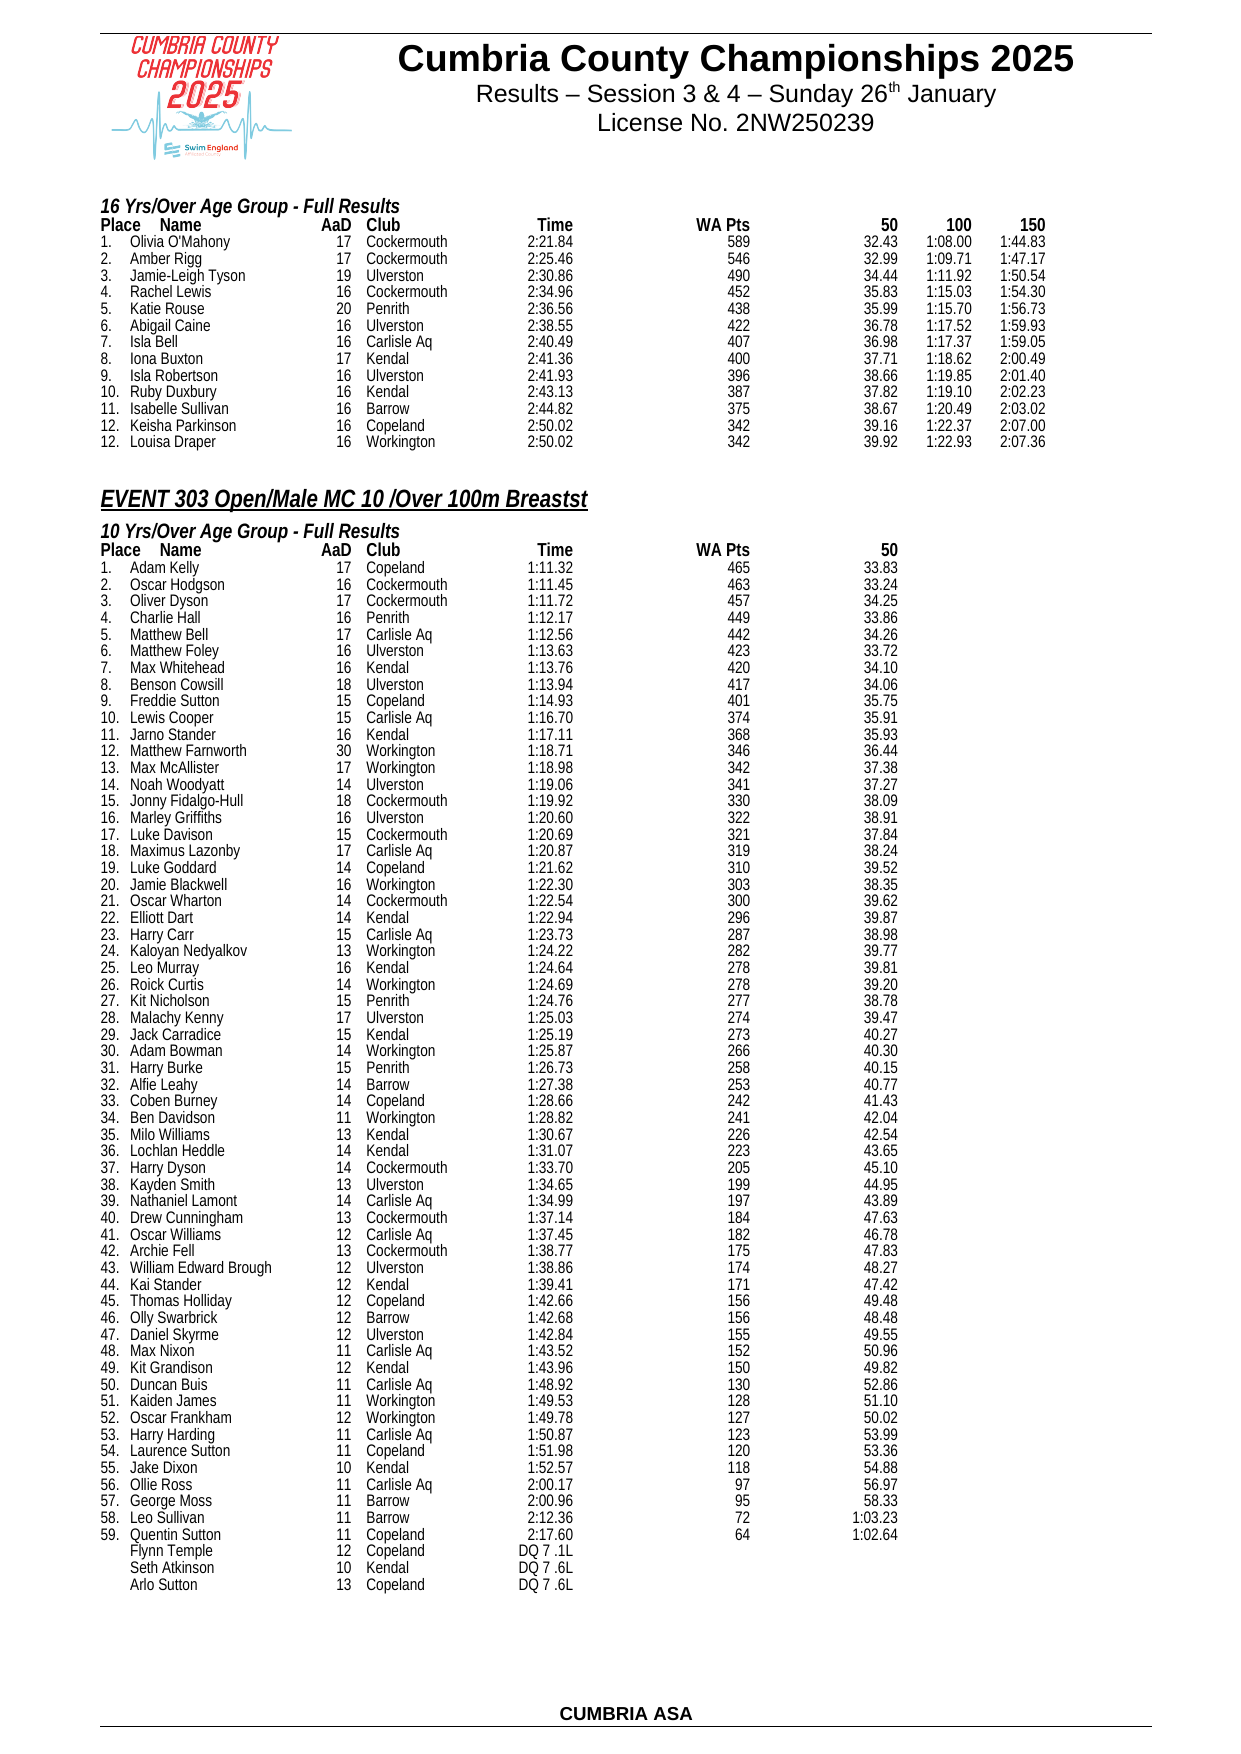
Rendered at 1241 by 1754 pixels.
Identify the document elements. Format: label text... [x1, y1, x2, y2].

text 36. Lochlan Heddle 14 Kendal 1:31.07 223 43.65 [100, 1143, 1152, 1160]
text 22. Elliott Dart 14 Kendal 1:22.94 296 39.87 [100, 910, 1152, 927]
text 43. William Edward Brough 12 Ulverston 1:38.86 174 48.27 [100, 1260, 1152, 1277]
text 18. Maximus Lazonby 17 Carlisle Aq 1:20.87 319 38.24 [100, 843, 1152, 860]
text 9. Isla Robertson 16 Ulverston 2:41.93 396 38.66 1:19.85 2:01.40 [100, 368, 1152, 384]
text 51. Kaiden James 11 Workington 1:49.53 128 51.10 [100, 1393, 1152, 1410]
text 21. Oscar Wharton 14 Cockermouth 1:22.54 300 39.62 [100, 893, 1152, 910]
text 11. Isabelle Sullivan 16 Barrow 2:44.82 375 38.67 1:20.49 2:03.02 [100, 401, 1152, 418]
text 16. Marley Griffiths 16 Ulverston 1:20.60 322 38.91 [100, 810, 1152, 827]
text 2. Amber Rigg 17 Cockermouth 2:25.46 546 32.99 1:09.71 1:47.17 [100, 251, 1152, 268]
text 1. Adam Kelly 17 Copeland 1:11.32 465 33.83 [100, 560, 1152, 577]
text 6. Matthew Foley 16 Ulverston 1:13.63 423 33.72 [100, 643, 1152, 660]
text 55. Jake Dixon 10 Kendal 1:52.57 118 54.88 [100, 1460, 1152, 1477]
text 7. Isla Bell 16 Carlisle Aq 2:40.49 407 36.98 1:17.37 1:59.05 [100, 334, 1152, 351]
text 10. Ruby Duxbury 16 Kendal 2:43.13 387 37.82 1:19.10 2:02.23 [100, 384, 1152, 401]
text EVENT 303 Open/Male MC 10 /Over 100m Breastst [100, 484, 1152, 513]
text 3. Jamie-Leigh Tyson 19 Ulverston 2:30.86 490 34.44 1:11.92 1:50.54 [100, 268, 1152, 284]
text Seth Atkinson 10 Kendal DQ 7 .6L [100, 1560, 1152, 1577]
text 5. Matthew Bell 17 Carlisle Aq 1:12.56 442 34.26 [100, 627, 1152, 643]
text 32. Alfie Leahy 14 Barrow 1:27.38 253 40.77 [100, 1077, 1152, 1093]
text 9. Freddie Sutton 15 Copeland 1:14.93 401 35.75 [100, 693, 1152, 710]
text 20. Jamie Blackwell 16 Workington 1:22.30 303 38.35 [100, 877, 1152, 893]
text 54. Laurence Sutton 11 Copeland 1:51.98 120 53.36 [100, 1443, 1152, 1460]
text 15. Jonny Fidalgo-Hull 18 Cockermouth 1:19.92 330 38.09 [100, 793, 1152, 810]
text 52. Oscar Frankham 12 Workington 1:49.78 127 50.02 [100, 1410, 1152, 1427]
text 40. Drew Cunningham 13 Cockermouth 1:37.14 184 47.63 [100, 1210, 1152, 1227]
text Arlo Sutton 13 Copeland DQ 7 .6L [100, 1577, 1152, 1593]
text 4. Rachel Lewis 16 Cockermouth 2:34.96 452 35.83 1:15.03 1:54.30 [100, 284, 1152, 301]
text 31. Harry Burke 15 Penrith 1:26.73 258 40.15 [100, 1060, 1152, 1077]
text 19. Luke Goddard 14 Copeland 1:21.62 310 39.52 [100, 860, 1152, 877]
text 58. Leo Sullivan 11 Barrow 2:12.36 72 1:03.23 [100, 1510, 1152, 1527]
text 38. Kayden Smith 13 Ulverston 1:34.65 199 44.95 [100, 1177, 1152, 1193]
text 28. Malachy Kenny 17 Ulverston 1:25.03 274 39.47 [100, 1010, 1152, 1027]
text 33. Coben Burney 14 Copeland 1:28.66 242 41.43 [100, 1093, 1152, 1110]
text 59. Quentin Sutton 11 Copeland 2:17.60 64 1:02.64 [100, 1527, 1152, 1543]
text 10 Yrs/Over Age Group - Full Results [100, 519, 1152, 543]
text 50. Duncan Buis 11 Carlisle Aq 1:48.92 130 52.86 [100, 1377, 1152, 1393]
text 41. Oscar Williams 12 Carlisle Aq 1:37.45 182 46.78 [100, 1227, 1152, 1243]
text 46. Olly Swarbrick 12 Barrow 1:42.68 156 48.48 [100, 1310, 1152, 1327]
text Place Name AaD Club Time WA Pts 50 100 150 [100, 218, 1152, 234]
text 1. Olivia O'Mahony 17 Cockermouth 2:21.84 589 32.43 1:08.00 1:44.83 [100, 234, 1152, 251]
text 6. Abigail Caine 16 Ulverston 2:38.55 422 36.78 1:17.52 1:59.93 [100, 318, 1152, 334]
text 7. Max Whitehead 16 Kendal 1:13.76 420 34.10 [100, 660, 1152, 677]
text 14. Noah Woodyatt 14 Ulverston 1:19.06 341 37.27 [100, 777, 1152, 793]
text 24. Kaloyan Nedyalkov 13 Workington 1:24.22 282 39.77 [100, 943, 1152, 960]
text 45. Thomas Holliday 12 Copeland 1:42.66 156 49.48 [100, 1293, 1152, 1310]
text Flynn Temple 12 Copeland DQ 7 .1L [100, 1543, 1152, 1560]
text 3. Oliver Dyson 17 Cockermouth 1:11.72 457 34.25 [100, 593, 1152, 610]
text 8. Benson Cowsill 18 Ulverston 1:13.94 417 34.06 [100, 677, 1152, 693]
text 49. Kit Grandison 12 Kendal 1:43.96 150 49.82 [100, 1360, 1152, 1377]
text 53. Harry Harding 11 Carlisle Aq 1:50.87 123 53.99 [100, 1427, 1152, 1443]
text 27. Kit Nicholson 15 Penrith 1:24.76 277 38.78 [100, 993, 1152, 1010]
text 47. Daniel Skyrme 12 Ulverston 1:42.84 155 49.55 [100, 1327, 1152, 1343]
text 12. Louisa Draper 16 Workington 2:50.02 342 39.92 1:22.93 2:07.36 [100, 434, 1152, 451]
text 39. Nathaniel Lamont 14 Carlisle Aq 1:34.99 197 43.89 [100, 1193, 1152, 1210]
text 11. Jarno Stander 16 Kendal 1:17.11 368 35.93 [100, 727, 1152, 743]
text 25. Leo Murray 16 Kendal 1:24.64 278 39.81 [100, 960, 1152, 977]
text 8. Iona Buxton 17 Kendal 2:41.36 400 37.71 1:18.62 2:00.49 [100, 351, 1152, 368]
text 26. Roick Curtis 14 Workington 1:24.69 278 39.20 [100, 977, 1152, 993]
text 13. Max McAllister 17 Workington 1:18.98 342 37.38 [100, 760, 1152, 777]
text 17. Luke Davison 15 Cockermouth 1:20.69 321 37.84 [100, 827, 1152, 843]
text 35. Milo Williams 13 Kendal 1:30.67 226 42.54 [100, 1127, 1152, 1143]
text 48. Max Nixon 11 Carlisle Aq 1:43.52 152 50.96 [100, 1343, 1152, 1360]
text 29. Jack Carradice 15 Kendal 1:25.19 273 40.27 [100, 1027, 1152, 1043]
text 42. Archie Fell 13 Cockermouth 1:38.77 175 47.83 [100, 1243, 1152, 1260]
text 5. Katie Rouse 20 Penrith 2:36.56 438 35.99 1:15.70 1:56.73 [100, 301, 1152, 318]
text 2. Oscar Hodgson 16 Cockermouth 1:11.45 463 33.24 [100, 577, 1152, 593]
text 56. Ollie Ross 11 Carlisle Aq 2:00.17 97 56.97 [100, 1477, 1152, 1493]
text Place Name AaD Club Time WA Pts 50 [100, 543, 1152, 560]
text 44. Kai Stander 12 Kendal 1:39.41 171 47.42 [100, 1277, 1152, 1293]
text 23. Harry Carr 15 Carlisle Aq 1:23.73 287 38.98 [100, 927, 1152, 943]
text 16 Yrs/Over Age Group - Full Results [100, 194, 1152, 218]
text 12. Keisha Parkinson 16 Copeland 2:50.02 342 39.16 1:22.37 2:07.00 [100, 418, 1152, 434]
text 34. Ben Davidson 11 Workington 1:28.82 241 42.04 [100, 1110, 1152, 1127]
text 4. Charlie Hall 16 Penrith 1:12.17 449 33.86 [100, 610, 1152, 627]
text 30. Adam Bowman 14 Workington 1:25.87 266 40.30 [100, 1043, 1152, 1060]
text 12. Matthew Farnworth 30 Workington 1:18.71 346 36.44 [100, 743, 1152, 760]
picture [111, 36, 292, 160]
text 57. George Moss 11 Barrow 2:00.96 95 58.33 [100, 1493, 1152, 1510]
text 37. Harry Dyson 14 Cockermouth 1:33.70 205 45.10 [100, 1160, 1152, 1177]
text 10. Lewis Cooper 15 Carlisle Aq 1:16.70 374 35.91 [100, 710, 1152, 727]
